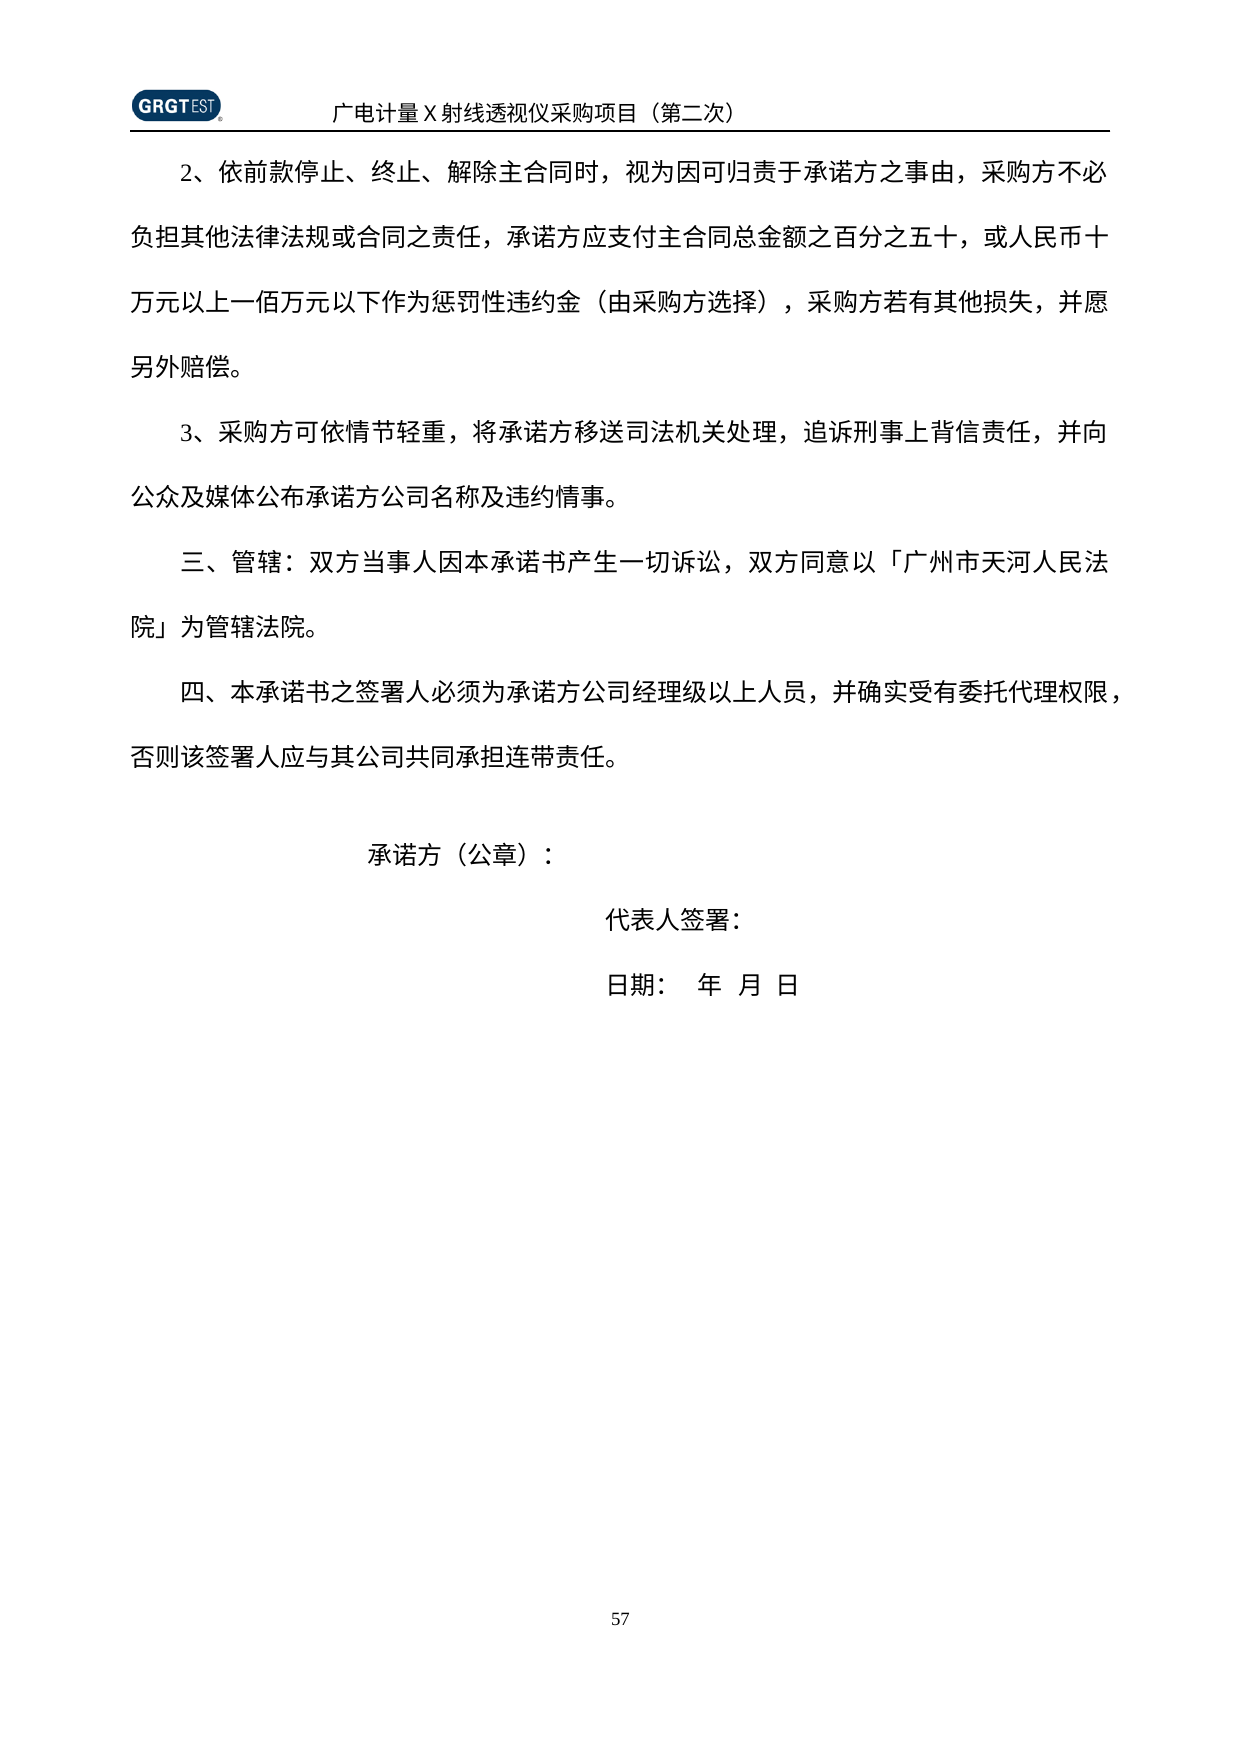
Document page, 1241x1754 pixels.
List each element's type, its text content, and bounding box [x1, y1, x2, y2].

picture [129, 88, 224, 122]
text 3、采购方可依情节轻重，将承诺方移送司法机关处理，追诉刑事上背信责任，并向公众及媒体公布承诺方公司名称及违约情事。 [130, 398, 1110, 528]
text 承诺方（公章）： [130, 821, 1110, 886]
text 日期： 年 月 日 [130, 951, 1110, 1016]
text 三、管辖：双方当事人因本承诺书产生一切诉讼，双方同意以「广州市天河人民法院」为管辖法院。 [130, 528, 1110, 658]
text 2、依前款停止、终止、解除主合同时，视为因可归责于承诺方之事由，采购方不必负担其他法律法规或合同之责任，承诺方应支付主合同总金额之百分之五十，或人民币十万元以上一佰万元以下作为惩罚性违约金（由采购方选择），采购方若有其他损失，并愿另外赔偿。 [130, 138, 1110, 398]
text 代表人签署： [130, 886, 1110, 951]
text 四、本承诺书之签署人必须为承诺方公司经理级以上人员，并确实受有委托代理权限，否则该签署人应与其公司共同承担连带责任。 [130, 658, 1110, 788]
